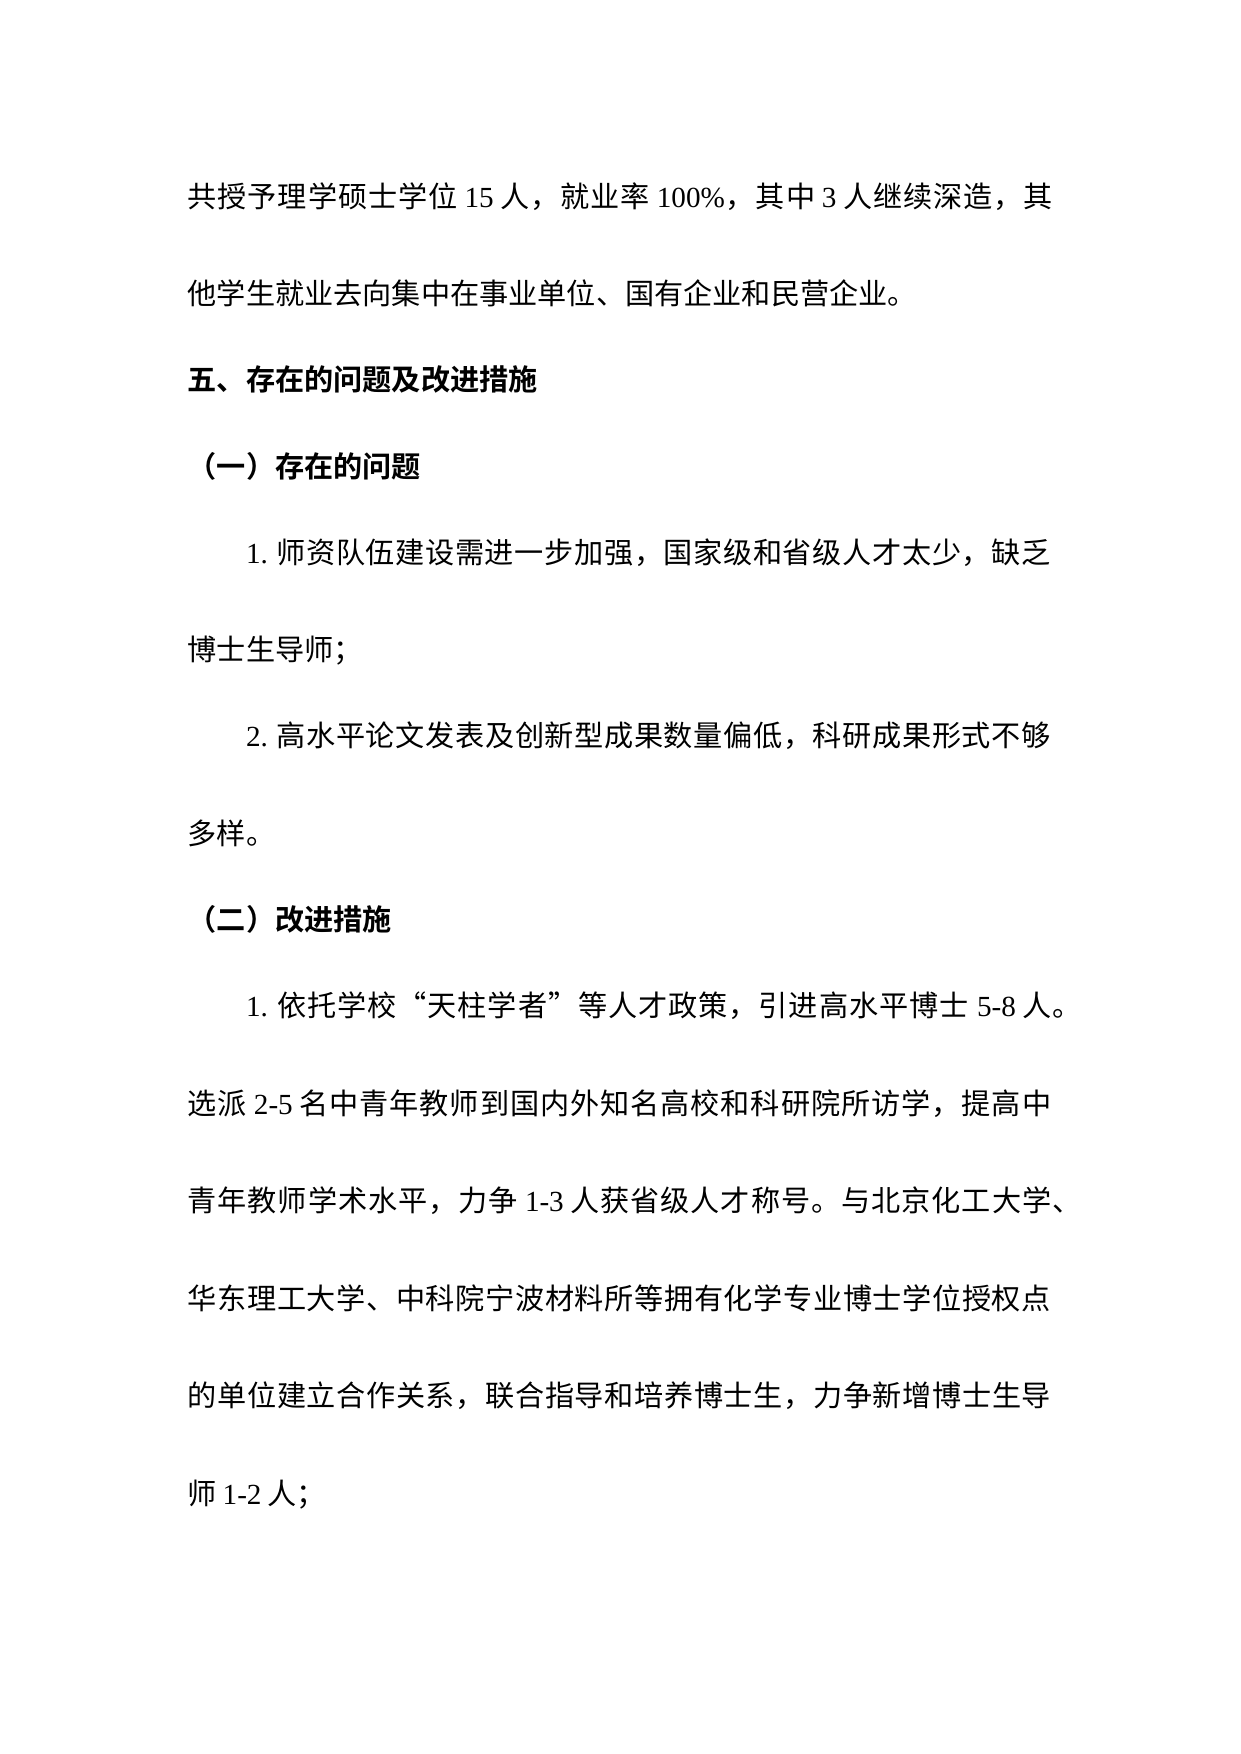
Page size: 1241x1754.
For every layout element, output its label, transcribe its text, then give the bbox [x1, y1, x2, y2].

list （二）改进措施 [187, 885, 1053, 950]
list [187, 162, 1053, 324]
list （一）存在的问题 [187, 432, 1053, 497]
text 2. 高水平论文发表及创新型成果数量偏低，科研成果形式不够多样。 [187, 702, 1053, 864]
text 五、存在的问题及改进措施 [187, 346, 1053, 411]
text 1. 师资队伍建设需进一步加强，国家级和省级人才太少，缺乏博士生导师； [187, 518, 1053, 680]
list 1. 依托学校“天柱学者”等人才政策，引进高水平博士5-8人。选派2-5名中青年教师到国内外知名高校和科研院所访学，提高中青年教师学术水平，力争1-3人获省级人才称号。与北京化工大学、华东理工大学、中科院宁波材料所等拥有化学专业博士学位授权点的单位建立合作关系，联合指导和培养博士生，力争新增博士生导师1-2人； [187, 971, 1053, 1524]
